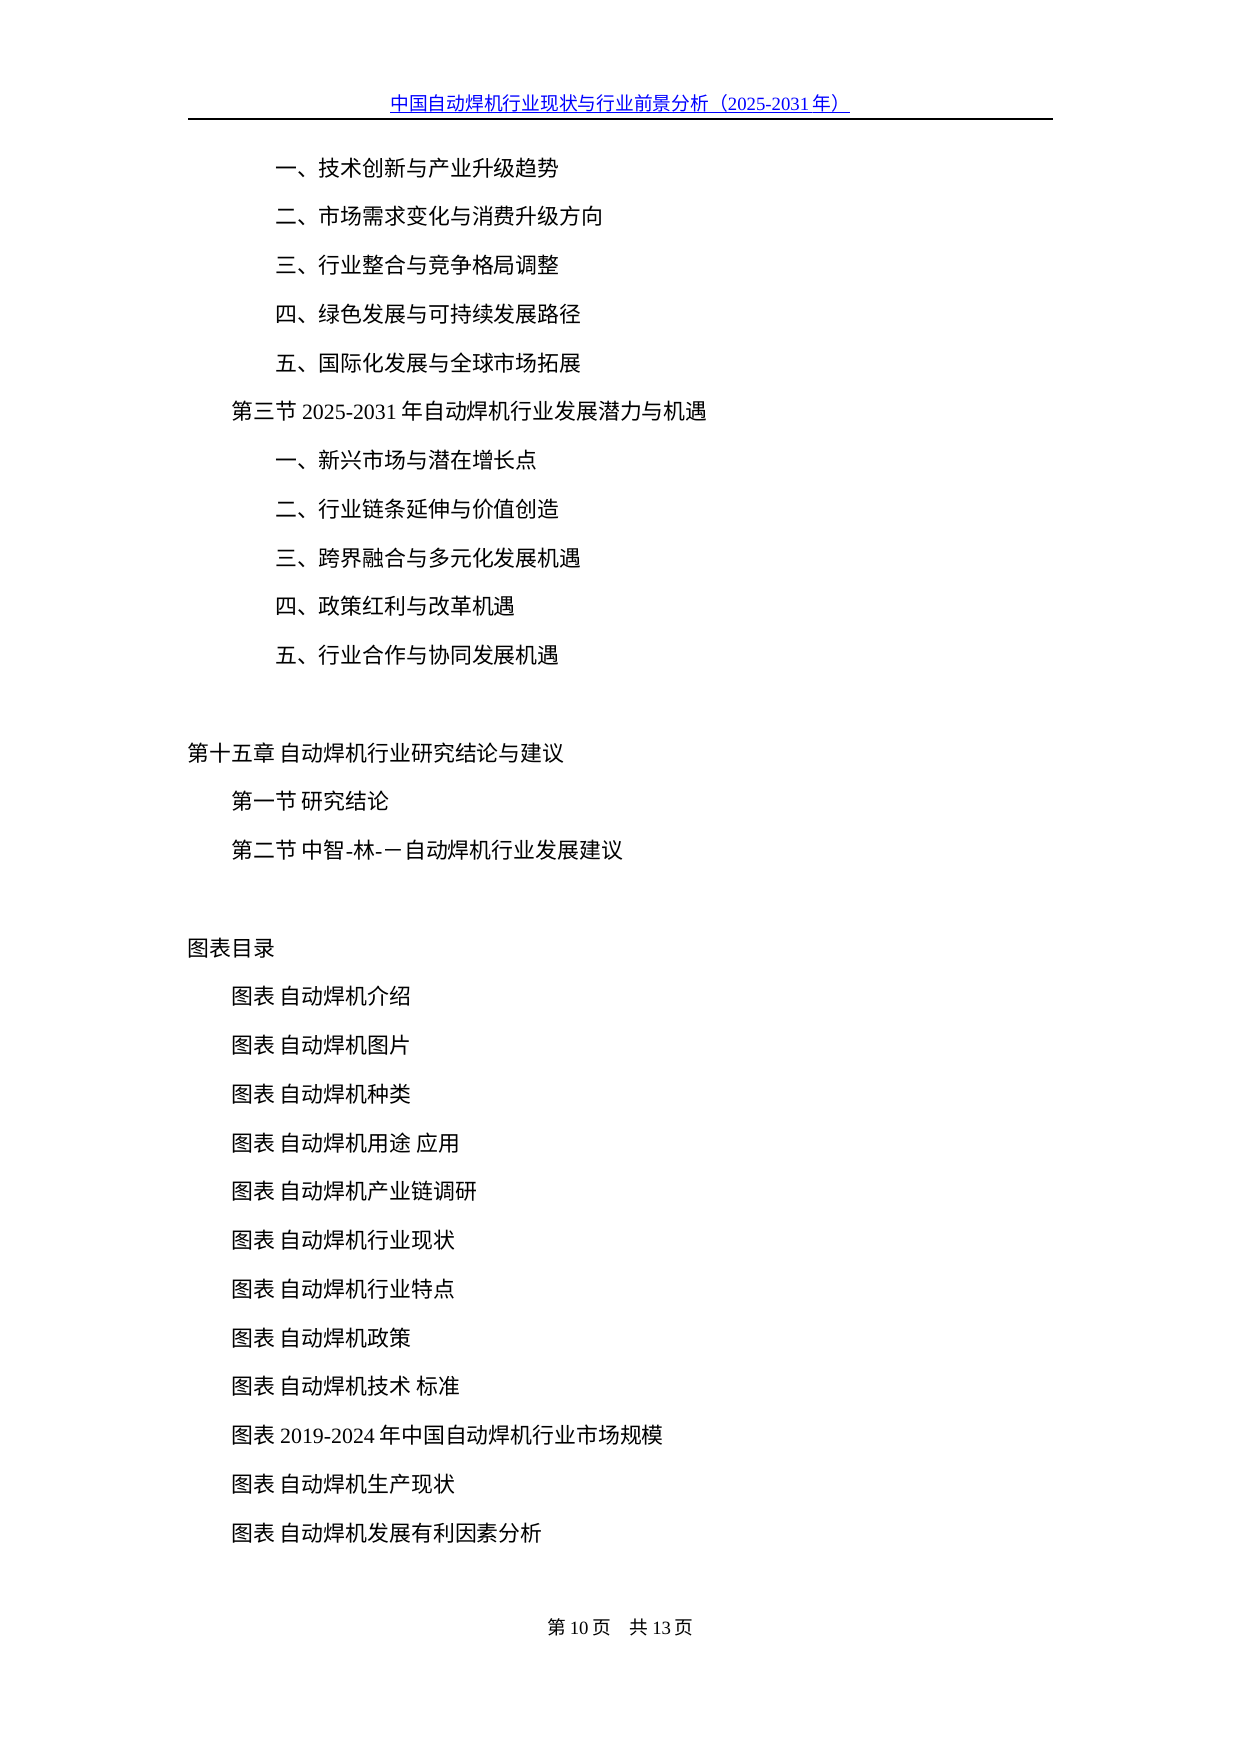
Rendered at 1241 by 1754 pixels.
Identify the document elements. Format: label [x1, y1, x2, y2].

text [187, 150, 1053, 1548]
